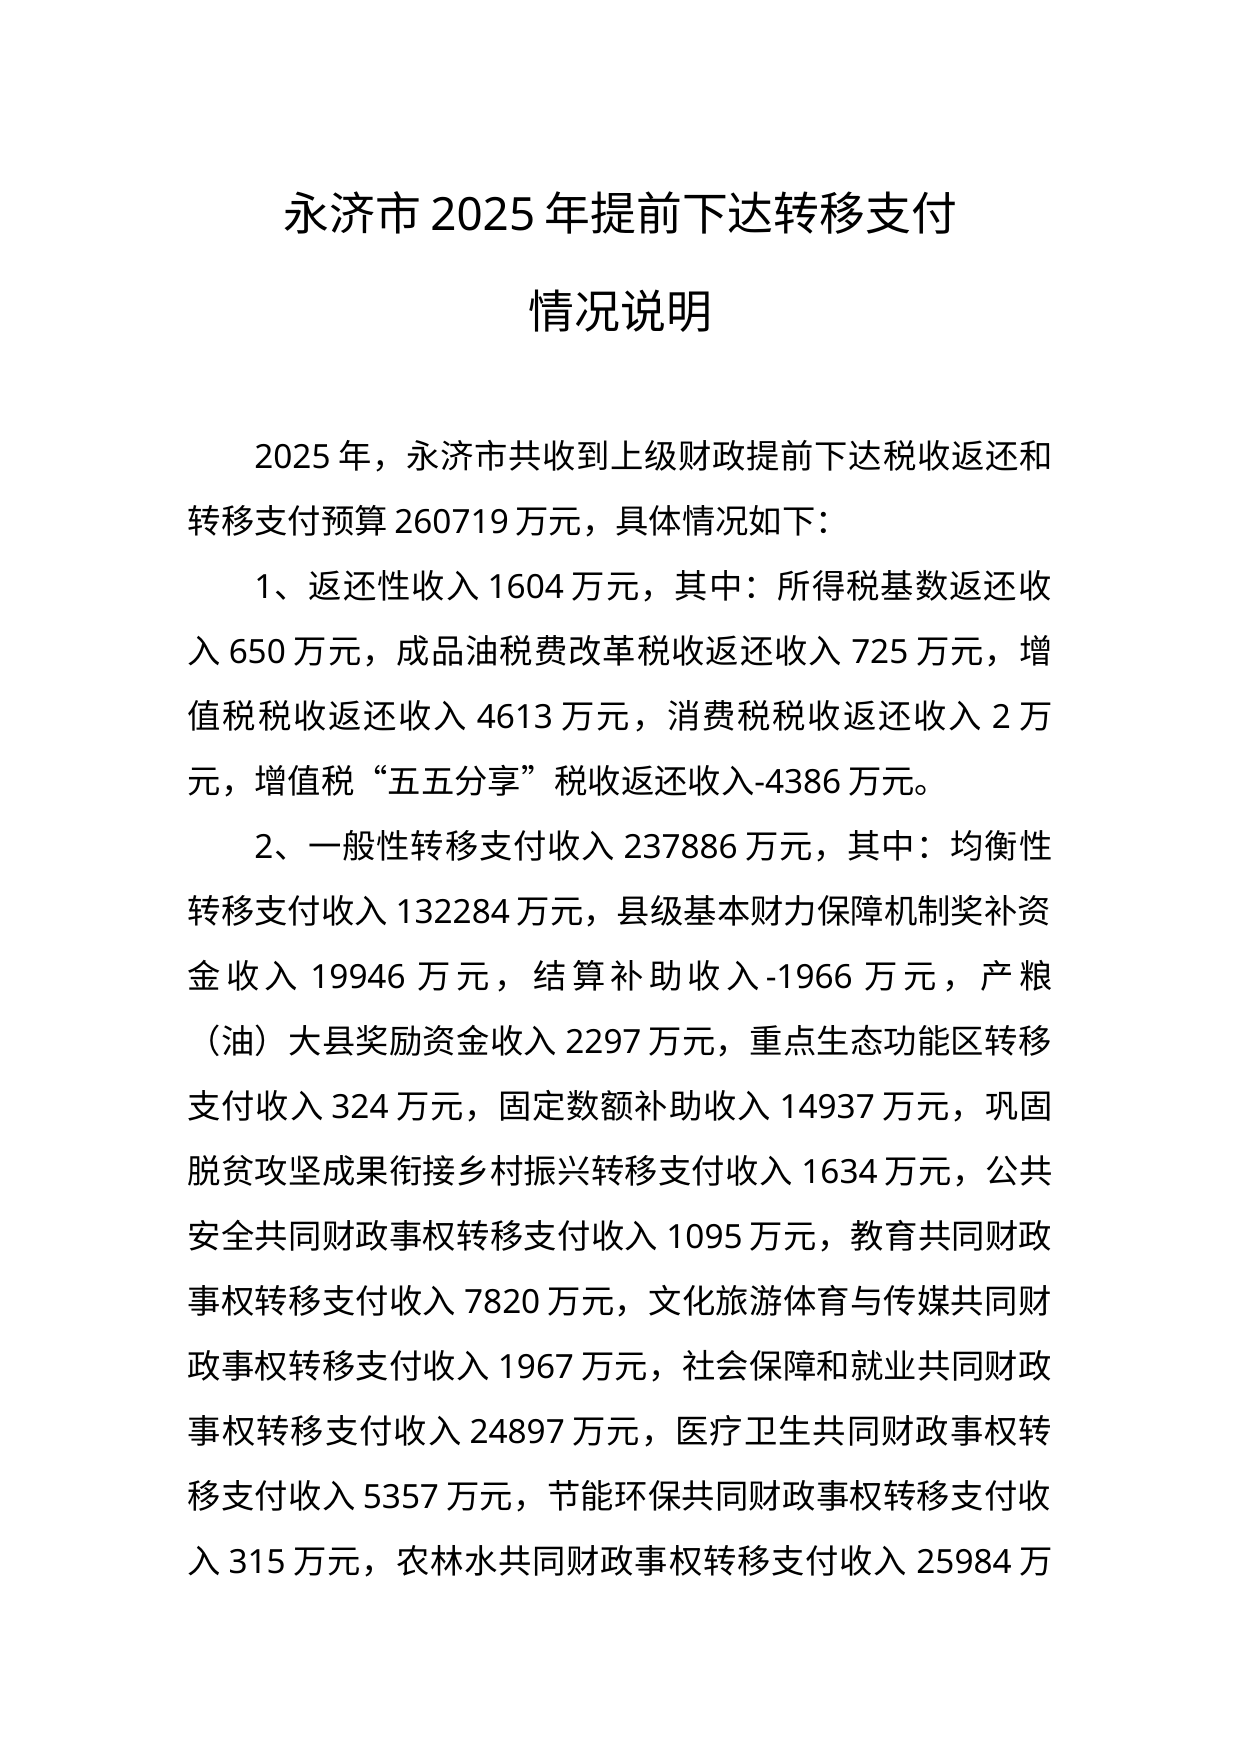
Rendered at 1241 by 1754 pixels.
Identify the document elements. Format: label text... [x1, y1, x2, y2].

text 2025年，永济市共收到上级财政提前下达税收返还和转移支付预算260719万元，具体情况如下： [187, 422, 1053, 552]
text 1、返还性收入1604万元，其中：所得税基数返还收入650万元，成品油税费改革税收返还收入725万元，增值税税收返还收入4613万元，消费税税收返还收入2万元，增值税“五五分享”税收返还收入-4386万元。 [187, 552, 1053, 812]
text 情况说明 [187, 259, 1053, 357]
text 永济市2025年提前下达转移支付 [187, 162, 1053, 259]
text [187, 812, 1053, 1592]
